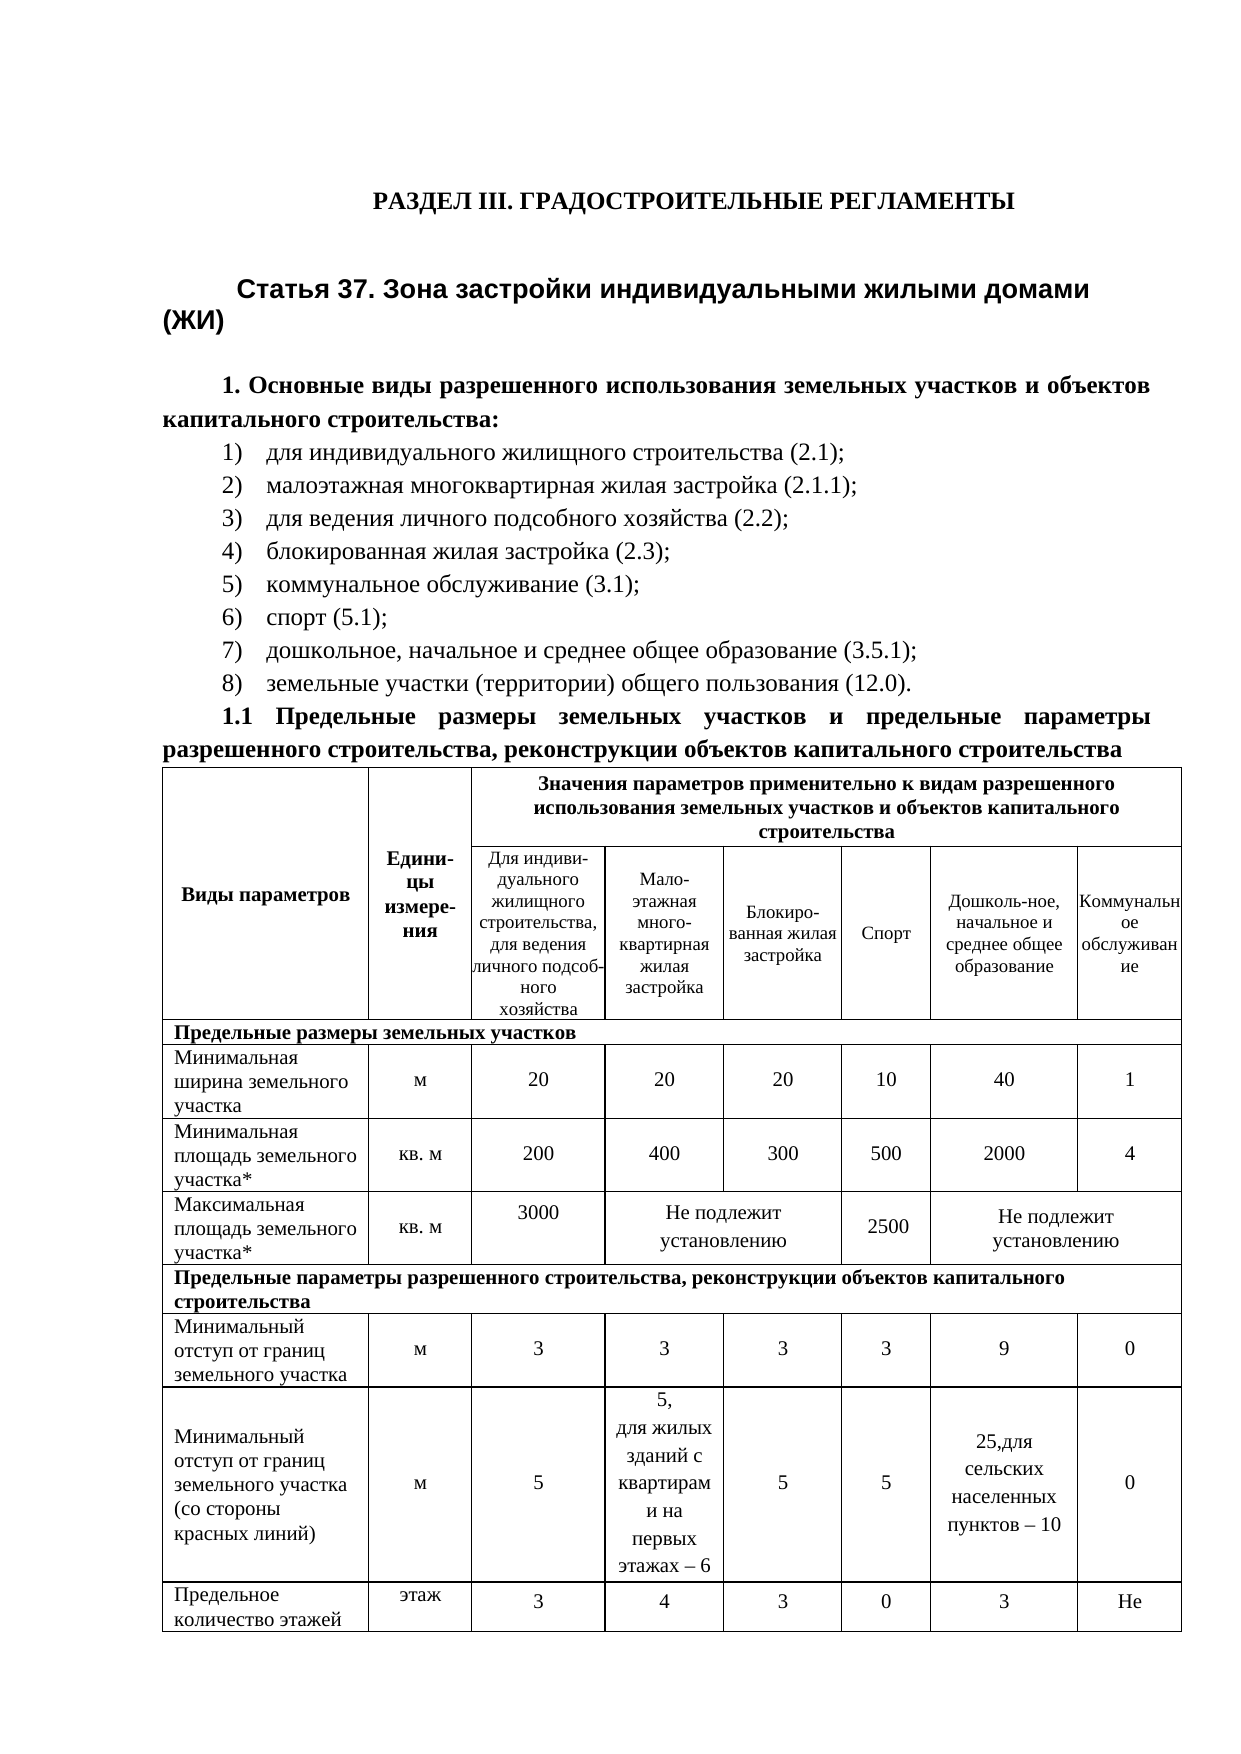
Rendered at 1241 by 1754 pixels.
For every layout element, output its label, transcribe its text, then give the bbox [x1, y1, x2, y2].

table_cell 0 [842, 1583, 930, 1631]
list спорт (5.1); [162, 602, 1152, 631]
subtitle Статья 37. Зона застройки индивидуальными жилыми домами (ЖИ) [162, 273, 1152, 336]
table_cell кв. м [369, 1119, 471, 1191]
table_cell 300 [724, 1119, 841, 1191]
table_cell 400 [606, 1119, 723, 1191]
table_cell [163, 1583, 368, 1631]
table_cell 3 [842, 1314, 930, 1386]
table_cell 25,для сельских населенных пунктов – 10 [931, 1388, 1077, 1581]
table_cell 1 [1078, 1045, 1181, 1117]
table_cell Блокиро-ванная жилая застройка [724, 847, 841, 1019]
table_cell 3 [931, 1583, 1077, 1631]
table_cell Спорт [842, 847, 930, 1019]
table_cell Мало- этажная много- квартирная жилая застройка [606, 847, 723, 1019]
text 1. Основные виды разрешенного использования земельных участков и объектов капитального строительства: [162, 371, 1152, 432]
table_cell Максимальная площадь земельного участка* [163, 1192, 368, 1264]
table_cell 0 [1078, 1388, 1181, 1581]
table_cell 4 [1078, 1119, 1181, 1191]
table_header Едини-цы измере-ния [369, 768, 471, 1019]
table_cell 40 [931, 1045, 1077, 1117]
text Раздел III. Градостроительные регламенты [162, 186, 1152, 214]
table_cell Не подлежит установлению [931, 1192, 1181, 1264]
table_cell 4 [606, 1583, 723, 1631]
table_cell 20 [472, 1045, 604, 1117]
table_cell 3 [724, 1583, 841, 1631]
list коммунальное обслуживание (3.1); [162, 569, 1152, 597]
list земельные участки (территории) общего пользования (12.0). [162, 668, 1152, 697]
list малоэтажная многоквартирная жилая застройка (2.1.1); [162, 470, 1152, 498]
table_cell этаж [369, 1583, 471, 1631]
table_cell 3 [472, 1314, 604, 1386]
table_cell 2500 [842, 1192, 930, 1264]
table_cell Для индиви-дуального жилищного строительства, для ведения личного подсоб- ного хозяйства [472, 847, 604, 1019]
table_cell 3000 [472, 1192, 604, 1264]
table_cell 0 [1078, 1314, 1181, 1386]
table_cell 3 [472, 1583, 604, 1631]
table_cell 5 [724, 1388, 841, 1581]
table_cell Дошколь-ное, начальное и среднее общее образование [931, 847, 1077, 1019]
text 1.1 Предельные размеры земельных участков и предельные параметры разрешенного строительства, реконструкции объектов капитального строительства [162, 701, 1152, 763]
table_header Значения параметров применительно к видам разрешенного использования земельных участков и объектов капитального строительства [472, 768, 1181, 846]
table_cell Минимальный отступ от границ земельного участка [163, 1314, 368, 1386]
table_cell 20 [724, 1045, 841, 1117]
list для индивидуального жилищного строительства (2.1); [162, 437, 1152, 465]
table_cell м [369, 1388, 471, 1581]
table_cell 5 [842, 1388, 930, 1581]
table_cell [1078, 1583, 1181, 1631]
list блокированная жилая застройка (2.3); [162, 536, 1152, 564]
table_cell 5 [472, 1388, 604, 1581]
table_cell м [369, 1045, 471, 1117]
table_cell 20 [606, 1045, 723, 1117]
table_cell кв. м [369, 1192, 471, 1264]
table_cell 9 [931, 1314, 1077, 1386]
table_cell Коммунальное обслуживание [1078, 847, 1181, 1019]
table_cell 10 [842, 1045, 930, 1117]
table_cell Предельные параметры разрешенного строительства, реконструкции объектов капитального строительства [163, 1265, 1181, 1313]
list для ведения личного подсобного хозяйства (2.2); [162, 503, 1152, 531]
table_cell 3 [606, 1314, 723, 1386]
table_cell 500 [842, 1119, 930, 1191]
table_cell Минимальная площадь земельного участка* [163, 1119, 368, 1191]
table_cell 5, для жилых зданий с квартирами на первых этажах – 6 [606, 1388, 723, 1581]
list дошкольное, начальное и среднее общее образование (3.5.1); [162, 635, 1152, 663]
table_cell Не подлежит установлению [606, 1192, 841, 1264]
table_cell Минимальная ширина земельного участка [163, 1045, 368, 1117]
table_cell 2000 [931, 1119, 1077, 1191]
table_header Виды параметров [163, 768, 368, 1019]
table_cell 3 [724, 1314, 841, 1386]
table_cell Предельные размеры земельных участков [163, 1020, 1181, 1044]
table_cell 200 [472, 1119, 604, 1191]
table_cell м [369, 1314, 471, 1386]
table_cell Минимальный отступ от границ земельного участка (со стороны красных линий) [163, 1388, 368, 1581]
